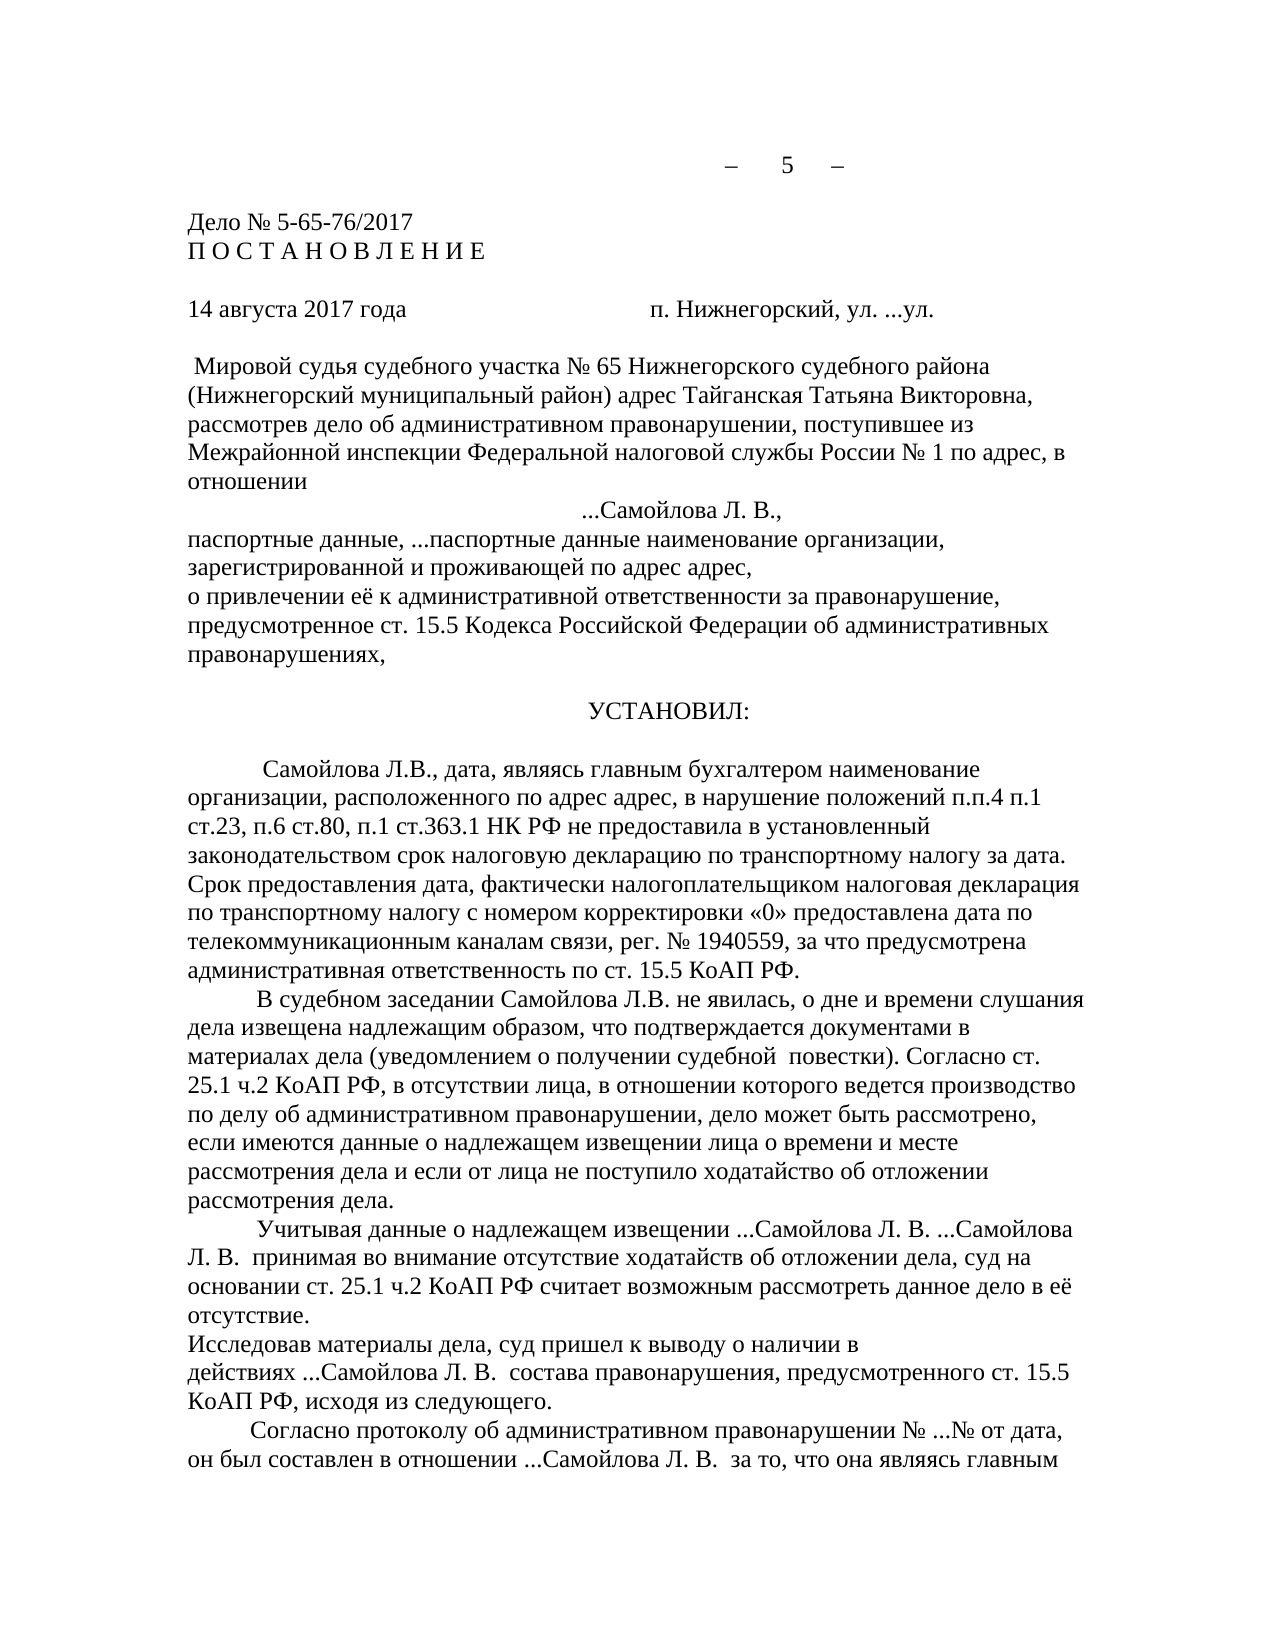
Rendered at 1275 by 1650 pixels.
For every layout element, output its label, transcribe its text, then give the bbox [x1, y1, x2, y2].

text П О С Т А Н О В Л Е Н И Е [187, 236, 1087, 265]
text Мировой судья судебного участка № 65 Нижнегорского судебного района (Нижнегорский муниципальный район) адрес Тайганская Татьяна Викторовна, рассмотрев дело об административном правонарушении, поступившее из Межрайонной инспекции Федеральной налоговой службы России № 1 по адрес, в отношении [187, 351, 1087, 495]
text УСТАНОВИЛ: [187, 696, 1087, 725]
text Самойлова Л.В., дата, являясь главным бухгалтером наименование организации, расположенного по адрес адрес, в нарушение положений п.п.4 п.1 ст.23, п.6 ст.80, п.1 ст.363.1 НК РФ не предоставила в установленный законодательством срок налоговую декларацию по транспортному налогу за дата. Срок предоставления дата, фактически налогоплательщиком налоговая декларация по транспортному налогу с номером корректировки «0» предоставлена дата по телекоммуникационным каналам связи, рег. № 1940559, за что предусмотрена административная ответственность по ст. 15.5 КоАП РФ. [187, 754, 1087, 984]
text о привлечении её к административной ответственности за правонарушение, предусмотренное ст. 15.5 Кодекса Российской Федерации об административных правонарушениях, [187, 581, 1087, 667]
text Учитывая данные о надлежащем извещении ...Самойлова Л. В. ...Самойлова Л. В. принимая во внимание отсутствие ходатайств об отложении дела, суд на основании ст. 25.1 ч.2 КоАП РФ считает возможным рассмотреть данное дело в её отсутствие. [187, 1214, 1087, 1329]
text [187, 1415, 1087, 1472]
text Исследовав материалы дела, суд пришел к выводу о наличии в действиях ...Самойлова Л. В. состава правонарушения, предусмотренного ст. 15.5 КоАП РФ, исходя из следующего. [187, 1329, 1087, 1415]
text – 5 – [187, 150, 1087, 179]
text В судебном заседании Самойлова Л.В. не явилась, о дне и времени слушания дела извещена надлежащим образом, что подтверждается документами в материалах дела (уведомлением о получении судебной повестки). Согласно ст. 25.1 ч.2 КоАП РФ, в отсутствии лица, в отношении которого ведется производство по делу об административном правонарушении, дело может быть рассмотрено, если имеются данные о надлежащем извещении лица о времени и месте рассмотрения дела и если от лица не поступило ходатайство об отложении рассмотрения дела. [187, 984, 1087, 1214]
text Дело № 5-65-76/2017 [187, 179, 1087, 236]
text 14 августа 2017 года п. Нижнегорский, ул. ...ул. [187, 294, 1087, 322]
text паспортные данные, ...паспортные данные наименование организации, зарегистрированной и проживающей по адрес адрес, [187, 524, 1087, 581]
text ...Самойлова Л. В., [187, 495, 1087, 524]
